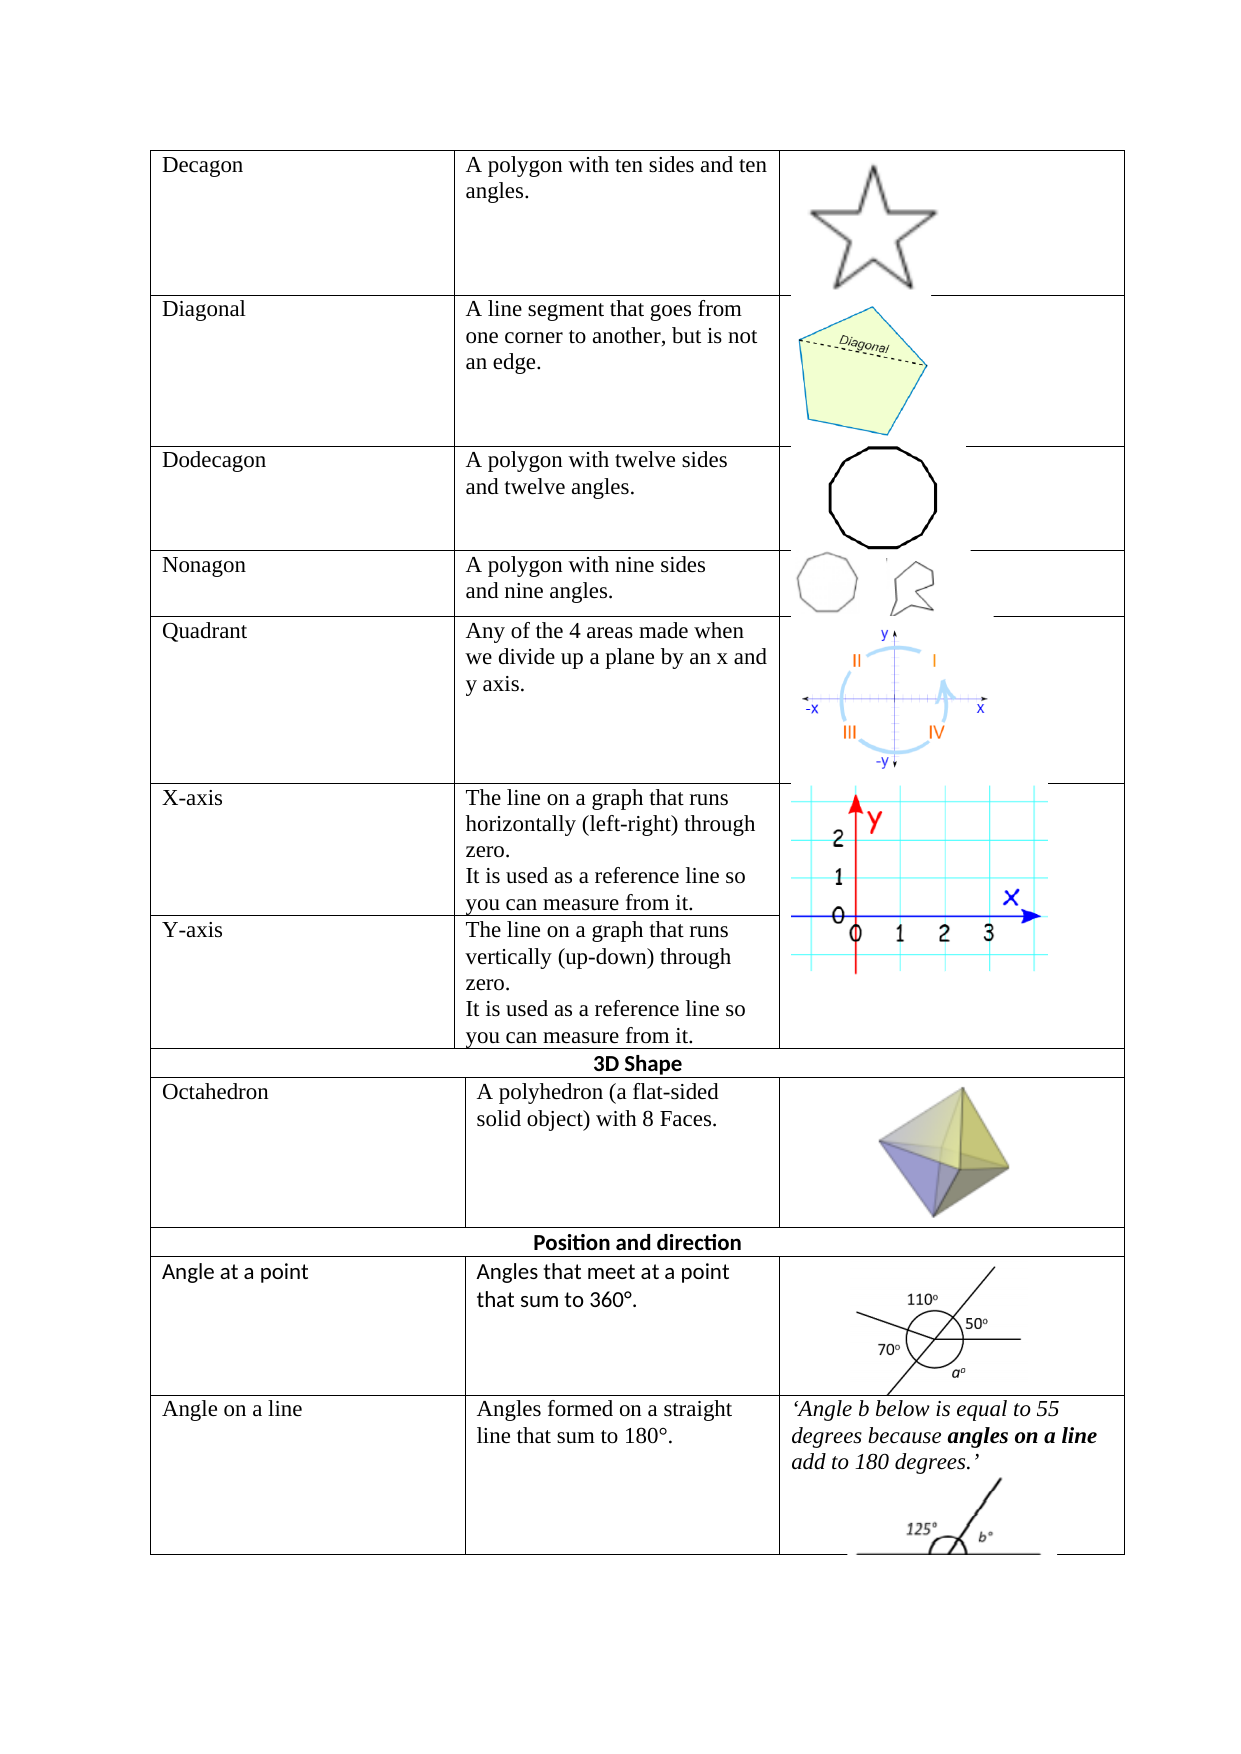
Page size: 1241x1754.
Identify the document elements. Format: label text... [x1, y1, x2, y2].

table_cell Y-axis [151, 916, 454, 1048]
table_cell Angles that meet at a point that sum to 360°. [466, 1257, 779, 1394]
table_cell Position and direction [151, 1228, 1124, 1256]
table_cell Dodecagon [151, 447, 454, 549]
table_cell [780, 1257, 850, 1394]
table_cell Angles formed on a straight line that sum to 180°. [466, 1396, 779, 1554]
table_cell The line on a graph that runs horizontally (left-right) through zero. It is used as a reference line so you can measure from it. [455, 784, 779, 915]
table_cell [994, 617, 1124, 782]
table_cell [971, 551, 1124, 616]
table_cell [780, 151, 791, 294]
table_cell The line on a graph that runs vertically (up-down) through zero. It is used as a reference line so you can measure from it. [455, 916, 779, 1048]
table_cell [780, 784, 1124, 1048]
table_cell [1055, 1257, 1124, 1394]
table_cell [780, 447, 791, 549]
table_cell Quadrant [151, 617, 454, 782]
table_cell [780, 1078, 865, 1227]
table_cell [780, 296, 791, 446]
table_cell Angle at a point [151, 1257, 465, 1394]
table_cell 3D Shape [151, 1049, 1124, 1077]
table_cell [780, 617, 791, 782]
table_cell Diagonal [151, 296, 454, 446]
table_cell Octahedron [151, 1078, 465, 1227]
table_cell [965, 151, 1124, 294]
table_cell [780, 551, 791, 616]
table_cell [1039, 1078, 1124, 1227]
table_cell [932, 296, 1124, 446]
table_cell A polyhedron (a flat-sided solid object) with 8 Faces. [466, 1078, 779, 1227]
table_cell [966, 447, 1124, 549]
table_cell A polygon with twelve sides and twelve angles. [455, 447, 779, 549]
table_cell X-axis [151, 784, 454, 915]
table_cell Angle on a line [151, 1396, 465, 1554]
table_cell Decagon [151, 151, 454, 294]
table_cell ‘Angle b below is equal to 55 degrees because angles on a line add to 180 degrees.’ [780, 1396, 1124, 1554]
table_cell A polygon with ten sides and ten angles. [455, 151, 779, 294]
table_cell Nonagon [151, 551, 454, 616]
table_cell A polygon with nine sides and nine angles. [455, 551, 779, 616]
table_cell A line segment that goes from one corner to another, but is not an edge. [455, 296, 779, 446]
table_cell Any of the 4 areas made when we divide up a plane by an x and y axis. [455, 617, 779, 782]
